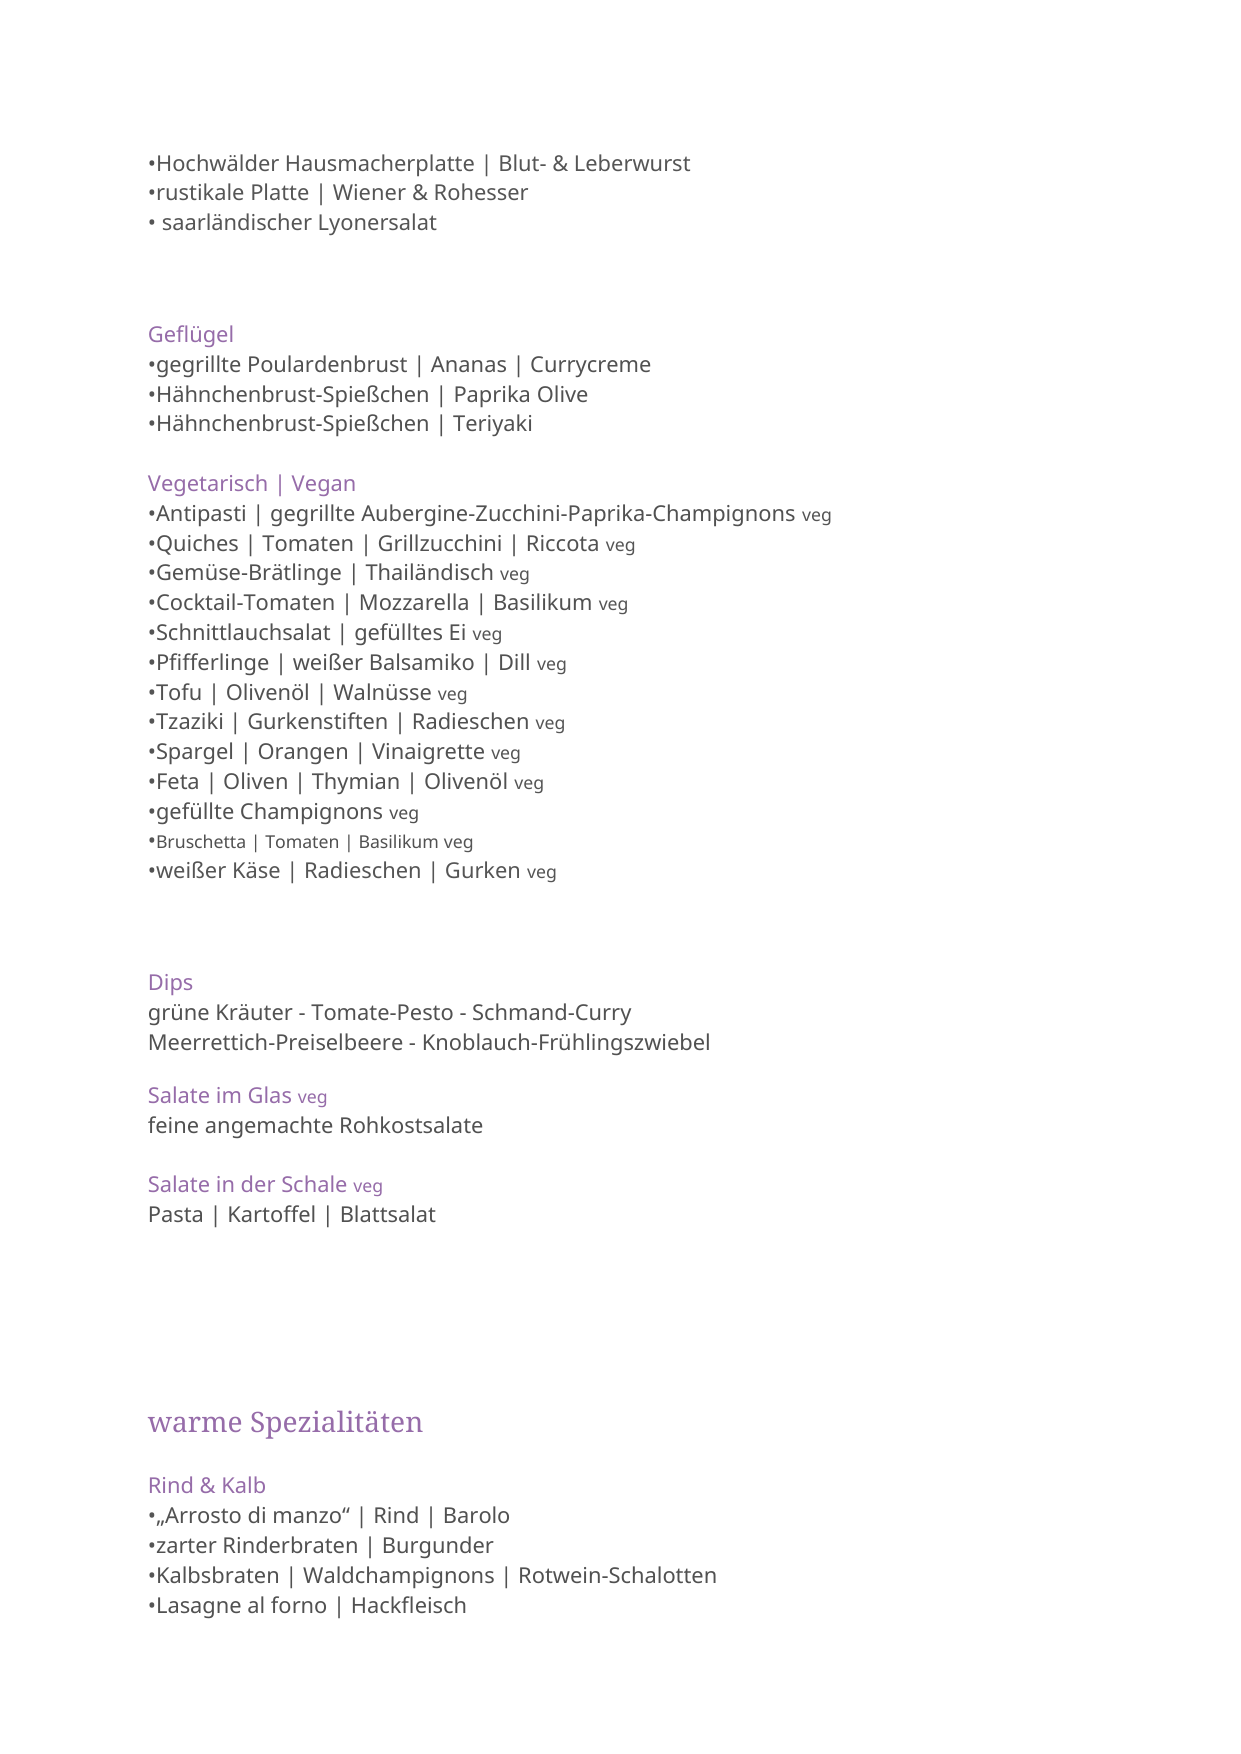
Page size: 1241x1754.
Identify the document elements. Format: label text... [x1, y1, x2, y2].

text Dips grüne Kräuter - Tomate-Pesto - Schmand-Curry Meerrettich-Preiselbeere - Knoblauch-Frühlingszwiebel [148, 937, 1093, 1056]
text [148, 1364, 1093, 1619]
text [148, 148, 1093, 296]
text Salate im Glas veg feine angemachte Rohkostsalate Salate in der Schale veg Pasta | Kartoffel | Blattsalat [148, 1080, 1093, 1287]
text Geflügel •gegrillte Poulardenbrust | Ananas | Currycreme •Hähnchenbrust-Spießchen | Paprika Olive •Hähnchenbrust-Spießchen | Teriyaki Vegetarisch | Vegan •Antipasti | gegrillte Aubergine-Zucchini-Paprika-Champignons veg •Quiches | Tomaten | Grillzucchini | Riccota veg •Gemüse-Brätlinge | Thailändisch veg •Cocktail-Tomaten | Mozzarella | Basilikum veg •Schnittlauchsalat | gefülltes Ei veg •Pfifferlinge | weißer Balsamiko | Dill veg •Tofu | Olivenöl | Walnüsse veg •Tzaziki | Gurkenstiften | Radieschen veg •Spargel | Orangen | Vinaigrette veg •Feta | Oliven | Thymian | Olivenöl veg •gefüllte Champignons veg •Bruschetta | Tomaten | Basilikum veg •weißer Käse | Radieschen | Gurken veg [148, 319, 1093, 914]
